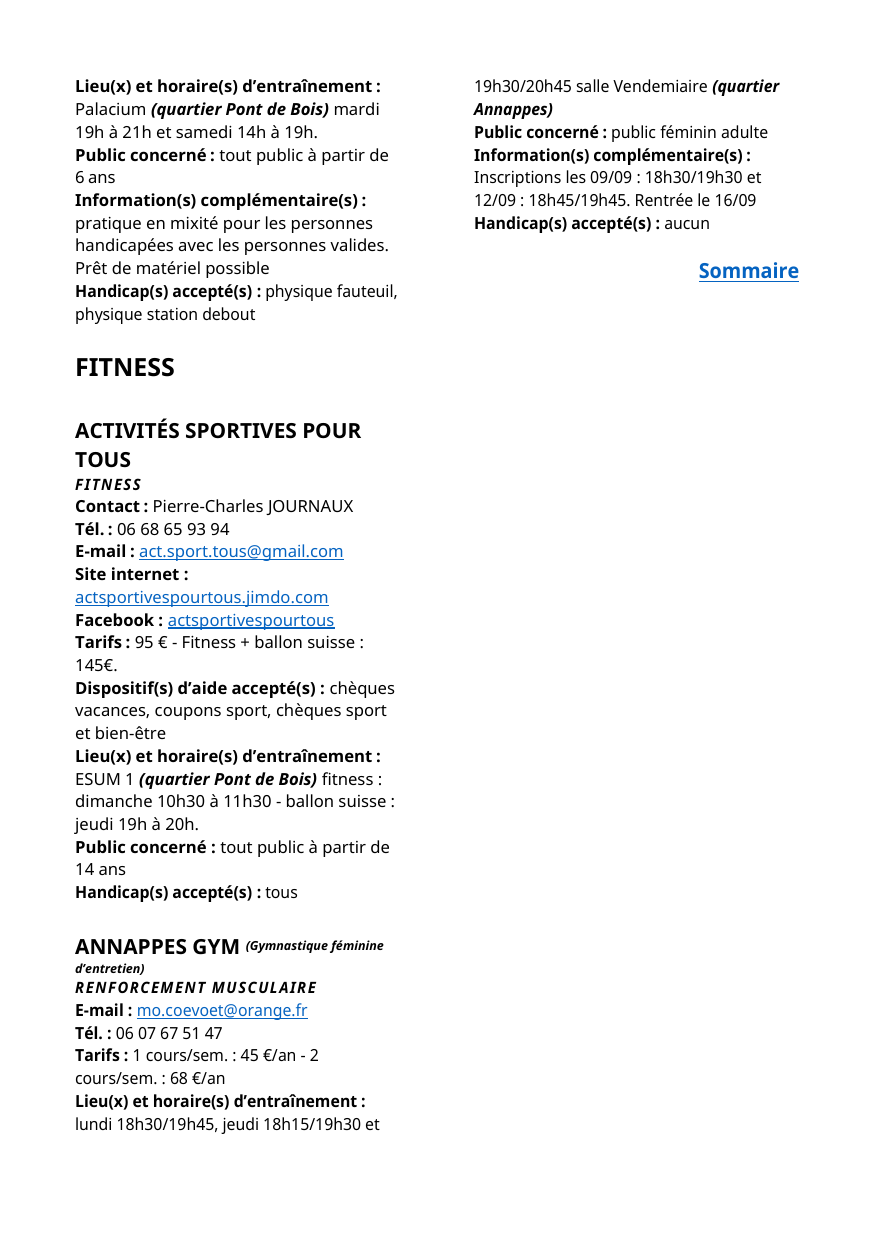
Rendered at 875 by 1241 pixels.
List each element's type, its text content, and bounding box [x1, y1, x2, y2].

list Public concerné : tout public à partir de 14 ans [75, 835, 400, 881]
list E-mail : mo.coevoet@orange.fr [75, 998, 400, 1021]
list Sommaire [474, 257, 799, 285]
list Tél. : 06 68 65 93 94 [75, 517, 400, 540]
list Public concerné : tout public à partir de 6 ans [75, 143, 400, 188]
list Lieu(x) et horaire(s) d’entraînement : lundi 18h30/19h45, jeudi 18h15/19h30 et 19h30/20h45 salle Vendemiaire (quartier Annappes) [474, 75, 799, 120]
list Tél. : 06 07 67 51 47 [75, 1021, 400, 1044]
list Information(s) complémentaire(s) : Inscriptions les 09/09 : 18h30/19h30 et 12/09 : 18h45/19h45. Rentrée le 16/09 Handicap(s) accepté(s) : aucun [474, 143, 799, 234]
list Tarifs : 95 € - Fitness + ballon suisse : 145€. [75, 631, 400, 676]
list Public concerné : public féminin adulte [474, 120, 799, 143]
list Tarifs : 1 cours/sem. : 45 €/an - 2 cours/sem. : 68 €/an [75, 1044, 400, 1089]
subtitle FITNESS [75, 350, 400, 384]
subtitle RENFORCEMENT MUSCULAIRE [75, 977, 400, 998]
text ANNAPPES GYM (Gymnastique féminine d’entretien) [75, 932, 400, 977]
subtitle FITNESS [75, 473, 400, 494]
text Handicap(s) accepté(s) : tous [75, 881, 400, 903]
list Dispositif(s) d’aide accepté(s) : chèques vacances, coupons sport, chèques sport et bien-être [75, 676, 400, 744]
list Lieu(x) et horaire(s) d’entraînement : Palacium (quartier Pont de Bois) mardi 19h à 21h et samedi 14h à 19h. [75, 75, 400, 143]
list Lieu(x) et horaire(s) d’entraînement : ESUM 1 (quartier Pont de Bois) fitness : dimanche 10h30 à 11h30 - ballon suisse : jeudi 19h à 20h. [75, 744, 400, 835]
list Contact : Pierre-Charles JOURNAUX [75, 494, 400, 517]
list Information(s) complémentaire(s) : pratique en mixité pour les personnes handicapées avec les personnes valides. Prêt de matériel possible [75, 188, 400, 279]
subtitle ACTIVITÉS SPORTIVES POUR TOUS [75, 416, 400, 473]
list Site internet : actsportivespourtous.jimdo.com [75, 563, 400, 608]
text Handicap(s) accepté(s) : physique fauteuil, physique station debout [75, 279, 400, 325]
list E-mail : act.sport.tous@gmail.com [75, 540, 400, 563]
list Facebook : actsportivespourtous [75, 608, 400, 631]
list Lieu(x) et horaire(s) d’entraînement : lundi 18h30/19h45, jeudi 18h15/19h30 et 19h30/20h45 salle Vendemiaire (quartier Annappes) [75, 1089, 400, 1135]
